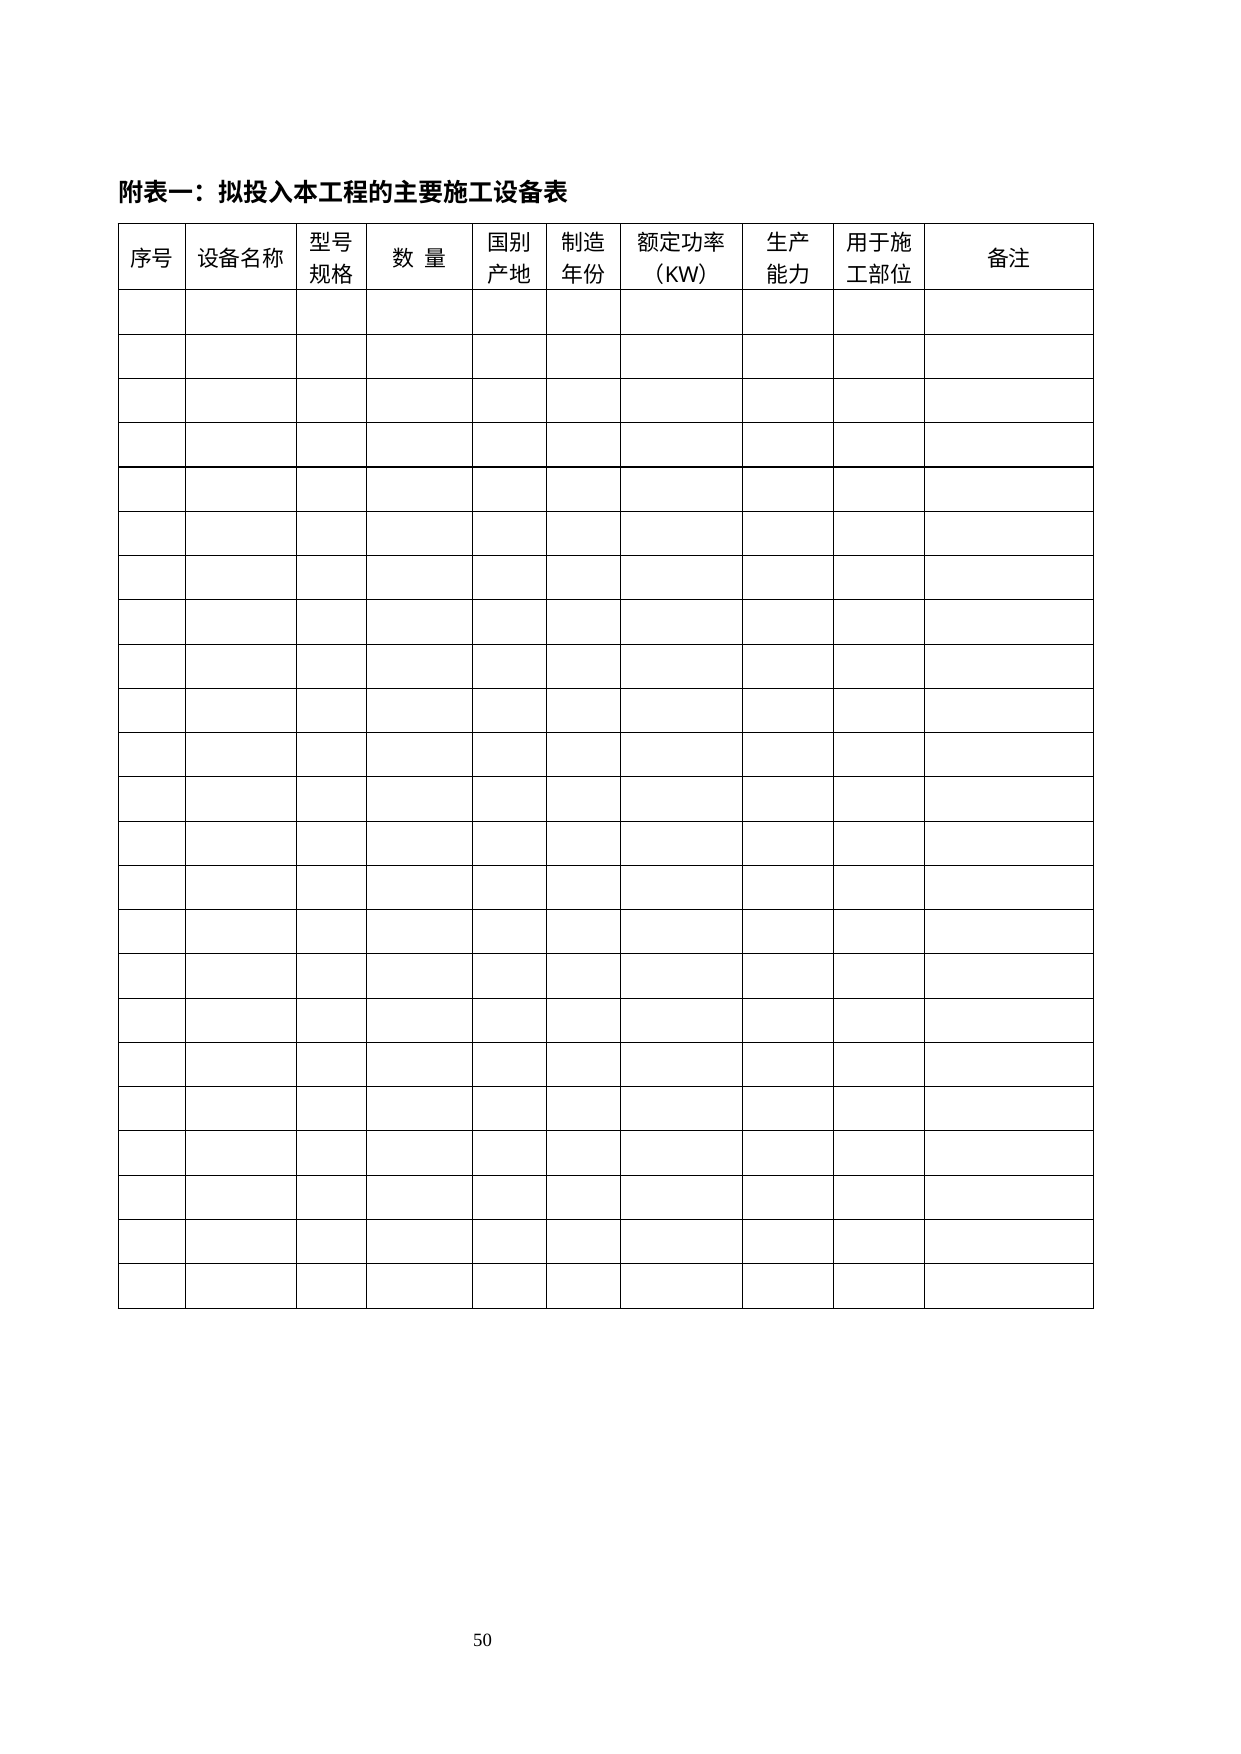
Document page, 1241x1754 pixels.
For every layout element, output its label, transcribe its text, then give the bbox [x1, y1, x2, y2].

table_cell [186, 733, 296, 776]
table_cell [743, 468, 833, 511]
table_cell [297, 645, 366, 688]
table_cell [367, 512, 472, 555]
table_cell [297, 689, 366, 732]
table_cell [367, 468, 472, 511]
table_cell [186, 689, 296, 732]
table_header 数 量 [367, 224, 472, 289]
table_cell [834, 866, 924, 909]
table_cell [119, 999, 185, 1042]
table_cell [186, 777, 296, 821]
table_cell [186, 1264, 296, 1307]
table_cell [621, 423, 742, 466]
table_cell [925, 1043, 1093, 1086]
table_cell [186, 1043, 296, 1086]
table_cell [743, 954, 833, 998]
table_cell [186, 512, 296, 555]
table_cell [186, 1220, 296, 1263]
table_header 备注 [925, 224, 1093, 289]
table_cell [925, 468, 1093, 511]
table_cell [186, 822, 296, 865]
table_cell [834, 290, 924, 333]
table_cell [621, 1176, 742, 1219]
table_cell [367, 999, 472, 1042]
table_cell [186, 866, 296, 909]
table_cell [119, 866, 185, 909]
table_cell [547, 335, 620, 378]
table_cell [834, 689, 924, 732]
table_header 国别 产地 [473, 224, 546, 289]
table_cell [297, 910, 366, 953]
table_cell [834, 1176, 924, 1219]
table_cell [834, 1043, 924, 1086]
table_cell [743, 1131, 833, 1175]
table_cell [186, 1176, 296, 1219]
table_cell [547, 822, 620, 865]
table_cell [925, 777, 1093, 821]
table_cell [621, 1131, 742, 1175]
table_cell [834, 1131, 924, 1175]
table_cell [186, 379, 296, 422]
table_cell [367, 335, 472, 378]
table_cell [473, 1131, 546, 1175]
table_cell [925, 999, 1093, 1042]
table_header 设备名称 [186, 224, 296, 289]
table_cell [547, 1176, 620, 1219]
table_cell [547, 290, 620, 333]
table_cell [119, 1043, 185, 1086]
table_cell [547, 1131, 620, 1175]
table_cell [367, 733, 472, 776]
table_cell [367, 822, 472, 865]
table_header 制造 年份 [547, 224, 620, 289]
table_cell [297, 423, 366, 466]
table_cell [119, 645, 185, 688]
table_cell [473, 468, 546, 511]
table_cell [925, 1176, 1093, 1219]
table_cell [547, 556, 620, 599]
table_cell [367, 379, 472, 422]
table_cell [743, 777, 833, 821]
table_cell [834, 468, 924, 511]
table_cell [473, 600, 546, 643]
table_cell [186, 423, 296, 466]
table_cell [547, 866, 620, 909]
table_cell [925, 1220, 1093, 1263]
table_cell [473, 910, 546, 953]
table_cell [297, 468, 366, 511]
table_cell [834, 423, 924, 466]
table_cell [621, 910, 742, 953]
table_cell [297, 954, 366, 998]
table_cell [119, 600, 185, 643]
table_cell [119, 733, 185, 776]
table_cell [547, 512, 620, 555]
table_cell [743, 512, 833, 555]
table_cell [547, 1264, 620, 1307]
table_cell [743, 689, 833, 732]
table_cell [119, 1087, 185, 1130]
table_cell [473, 1220, 546, 1263]
table_header 序号 [119, 224, 185, 289]
table_cell [119, 1220, 185, 1263]
table_cell [297, 379, 366, 422]
table_cell [547, 468, 620, 511]
table_cell [547, 999, 620, 1042]
table_cell [367, 1220, 472, 1263]
table_cell [119, 423, 185, 466]
table_cell [834, 999, 924, 1042]
table_cell [621, 866, 742, 909]
table_cell [186, 335, 296, 378]
table_cell [834, 910, 924, 953]
table_cell [119, 556, 185, 599]
table_cell [367, 600, 472, 643]
table_cell [743, 556, 833, 599]
table_cell [743, 1043, 833, 1086]
table_cell [743, 822, 833, 865]
table_cell [925, 954, 1093, 998]
table_cell [297, 1264, 366, 1307]
table_cell [925, 290, 1093, 333]
table_cell [621, 290, 742, 333]
table_cell [621, 335, 742, 378]
table_cell [834, 1264, 924, 1307]
table_cell [186, 290, 296, 333]
table_cell [367, 910, 472, 953]
table_cell [186, 999, 296, 1042]
table_cell [621, 600, 742, 643]
table_cell [367, 777, 472, 821]
table_cell [119, 777, 185, 821]
table_cell [834, 777, 924, 821]
table_cell [547, 379, 620, 422]
table_cell [621, 954, 742, 998]
table_cell [186, 910, 296, 953]
table_cell [367, 1043, 472, 1086]
table_cell [473, 645, 546, 688]
table_header 生产 能力 [743, 224, 833, 289]
table_cell [473, 777, 546, 821]
table_cell [186, 556, 296, 599]
table_cell [547, 1087, 620, 1130]
table_cell [743, 1264, 833, 1307]
table_cell [621, 689, 742, 732]
table_cell [297, 1131, 366, 1175]
table_cell [473, 423, 546, 466]
table_cell [834, 1220, 924, 1263]
table_cell [367, 866, 472, 909]
table_cell [925, 335, 1093, 378]
table_cell [297, 822, 366, 865]
table_cell [297, 777, 366, 821]
table_cell [547, 423, 620, 466]
table_cell [925, 379, 1093, 422]
table_cell [297, 733, 366, 776]
table_cell [743, 999, 833, 1042]
table_cell [547, 910, 620, 953]
table_cell [743, 290, 833, 333]
table_cell [367, 290, 472, 333]
table_cell [621, 379, 742, 422]
text 附表一：拟投入本工程的主要施工设备表 [118, 158, 1128, 223]
table_cell [621, 999, 742, 1042]
table_cell [367, 1264, 472, 1307]
table_cell [297, 335, 366, 378]
table_cell [621, 556, 742, 599]
table_cell [925, 910, 1093, 953]
table_cell [473, 733, 546, 776]
table_cell [621, 822, 742, 865]
table_cell [621, 777, 742, 821]
table_cell [925, 1087, 1093, 1130]
table_cell [186, 954, 296, 998]
table_cell [547, 1043, 620, 1086]
table_cell [367, 556, 472, 599]
table_cell [834, 556, 924, 599]
table_cell [367, 954, 472, 998]
table_cell [119, 822, 185, 865]
table_cell [119, 335, 185, 378]
table_cell [473, 1043, 546, 1086]
table_cell [119, 468, 185, 511]
table_cell [547, 600, 620, 643]
table_header 额定功率 （KW） [621, 224, 742, 289]
table_cell [621, 468, 742, 511]
table_cell [297, 600, 366, 643]
table_cell [547, 954, 620, 998]
table_cell [743, 910, 833, 953]
table_cell [186, 645, 296, 688]
table_cell [743, 335, 833, 378]
table_cell [621, 512, 742, 555]
table_cell [473, 512, 546, 555]
table_cell [925, 512, 1093, 555]
table_cell [621, 645, 742, 688]
table_cell [925, 866, 1093, 909]
table_cell [119, 1264, 185, 1307]
table_cell [925, 689, 1093, 732]
table_cell [119, 954, 185, 998]
table_cell [367, 689, 472, 732]
table_cell [367, 423, 472, 466]
table_cell [119, 512, 185, 555]
table_cell [834, 335, 924, 378]
table_cell [473, 1176, 546, 1219]
table_cell [119, 1176, 185, 1219]
table_cell [743, 1176, 833, 1219]
table_cell [186, 468, 296, 511]
table_cell [119, 1131, 185, 1175]
table_header 用于施 工部位 [834, 224, 924, 289]
table_cell [834, 733, 924, 776]
table_cell [473, 290, 546, 333]
table_cell [743, 645, 833, 688]
table_cell [743, 600, 833, 643]
table_cell [473, 1087, 546, 1130]
table_cell [119, 910, 185, 953]
table_cell [621, 1220, 742, 1263]
table_cell [297, 999, 366, 1042]
table_cell [621, 1087, 742, 1130]
table_cell [119, 290, 185, 333]
table_cell [925, 556, 1093, 599]
table_cell [925, 423, 1093, 466]
table_cell [367, 645, 472, 688]
table_cell [367, 1131, 472, 1175]
table_cell [297, 1176, 366, 1219]
table_cell [473, 866, 546, 909]
table_cell [547, 689, 620, 732]
table_cell [297, 1043, 366, 1086]
table_cell [834, 512, 924, 555]
table_cell [743, 1087, 833, 1130]
table_cell [743, 1220, 833, 1263]
table_cell [925, 733, 1093, 776]
table_cell [473, 1264, 546, 1307]
table_cell [297, 556, 366, 599]
table_cell [834, 822, 924, 865]
table_cell [367, 1176, 472, 1219]
table_cell [925, 822, 1093, 865]
table_cell [834, 379, 924, 422]
table_cell [925, 1264, 1093, 1307]
table_cell [743, 866, 833, 909]
table_cell [473, 556, 546, 599]
table_cell [834, 645, 924, 688]
table_cell [297, 1087, 366, 1130]
table_cell [473, 689, 546, 732]
table_cell [621, 733, 742, 776]
table_cell [119, 689, 185, 732]
table_cell [473, 954, 546, 998]
table_cell [547, 777, 620, 821]
table_cell [473, 379, 546, 422]
table_cell [743, 423, 833, 466]
table_cell [621, 1264, 742, 1307]
table_cell [743, 379, 833, 422]
table_cell [473, 822, 546, 865]
table_cell [925, 1131, 1093, 1175]
table_cell [925, 600, 1093, 643]
table_cell [547, 733, 620, 776]
table_cell [834, 1087, 924, 1130]
table_cell [297, 1220, 366, 1263]
table_cell [547, 645, 620, 688]
table_cell [925, 645, 1093, 688]
table_cell [297, 512, 366, 555]
table_header 型号 规格 [297, 224, 366, 289]
table_cell [119, 379, 185, 422]
table_cell [297, 290, 366, 333]
table_cell [186, 1131, 296, 1175]
table_cell [473, 999, 546, 1042]
table_cell [186, 600, 296, 643]
table_cell [186, 1087, 296, 1130]
table_cell [547, 1220, 620, 1263]
table_cell [743, 733, 833, 776]
table_cell [473, 335, 546, 378]
table_cell [621, 1043, 742, 1086]
table_cell [834, 600, 924, 643]
table_cell [367, 1087, 472, 1130]
table_cell [834, 954, 924, 998]
table_cell [297, 866, 366, 909]
